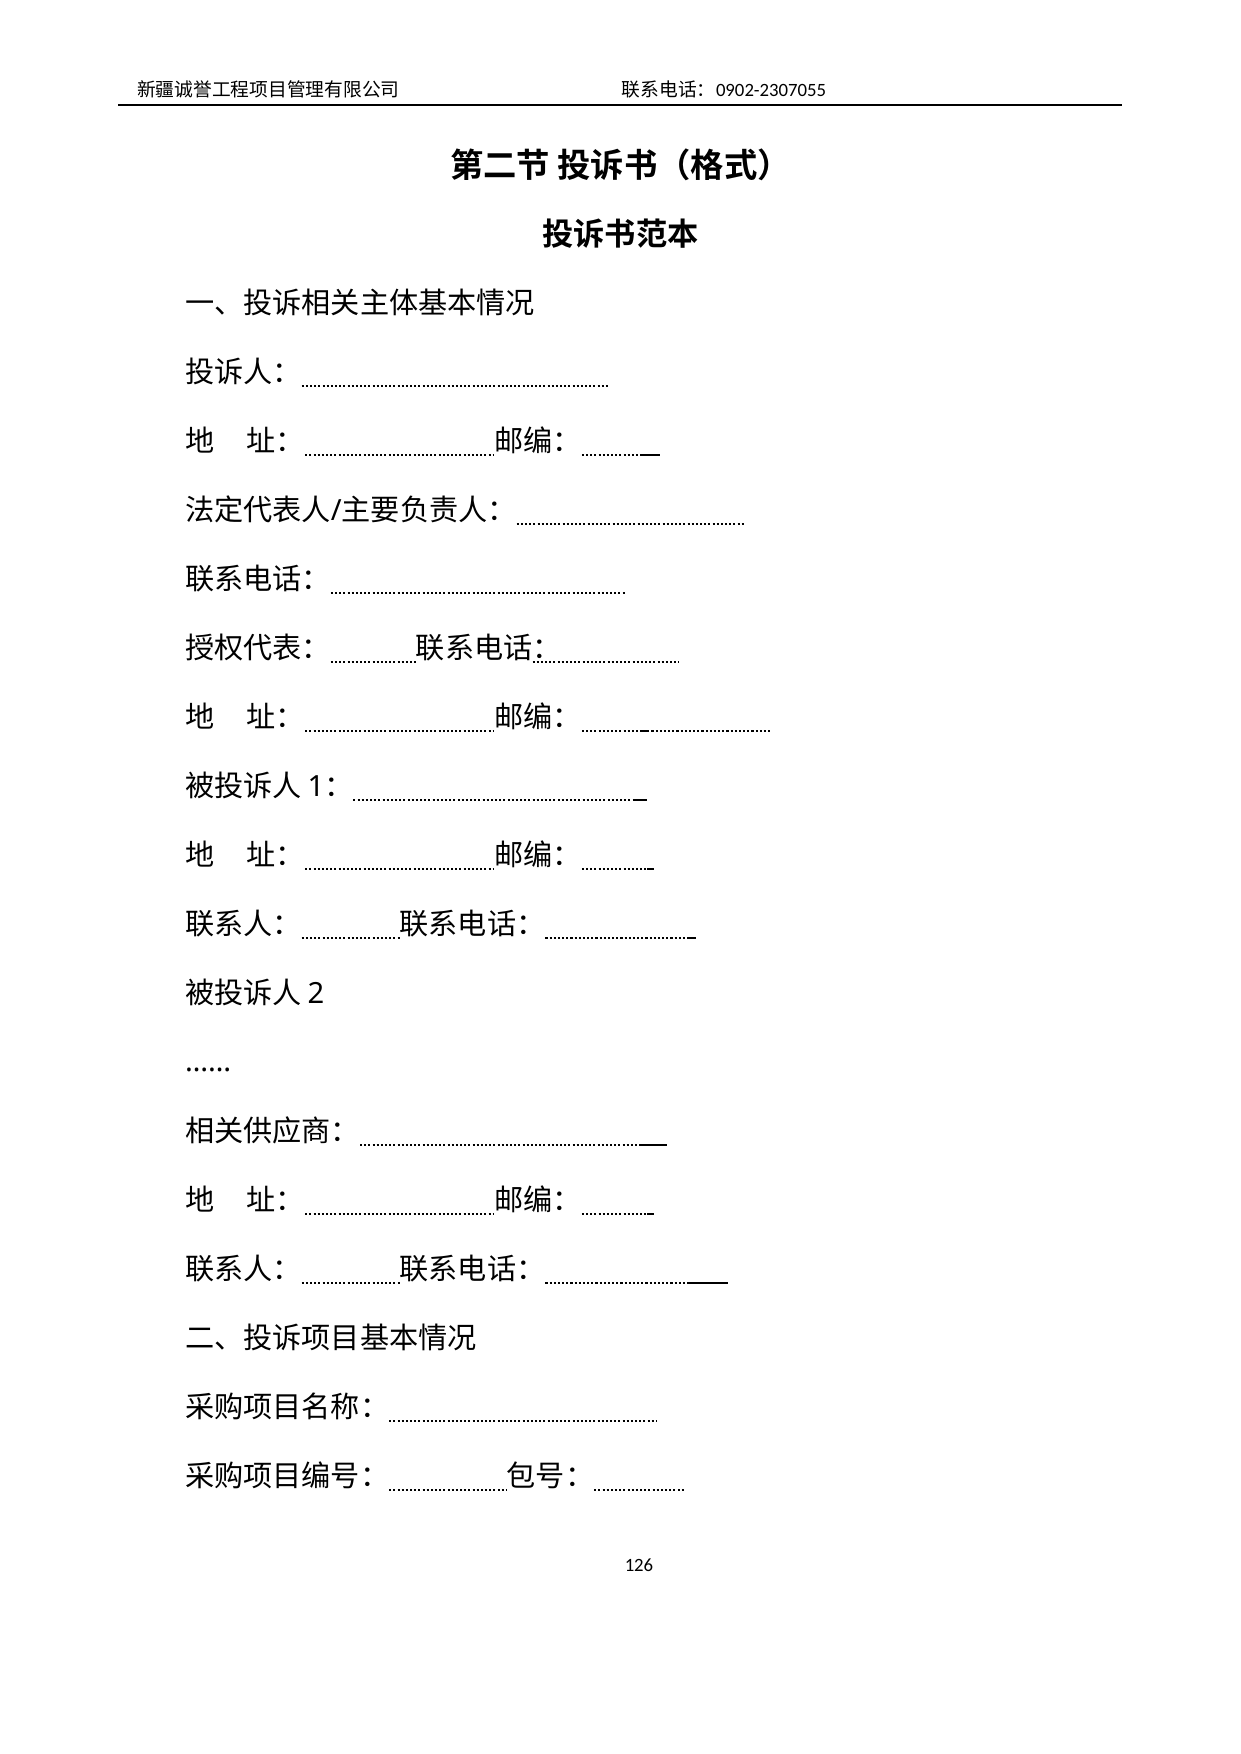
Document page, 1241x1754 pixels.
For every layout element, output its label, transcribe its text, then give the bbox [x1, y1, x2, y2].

text 投诉书范本 [118, 198, 1122, 267]
text 授权代表： 联系电话： [118, 611, 1122, 680]
text 一、投诉相关主体基本情况 [118, 267, 1122, 336]
text 采购项目编号： 包号： [118, 1439, 1122, 1508]
text 地 址： 邮编： [118, 680, 1122, 749]
text 联系人： 联系电话： [118, 887, 1122, 956]
subtitle 第二节 投诉书（格式） [118, 129, 1122, 198]
text 联系人： 联系电话： [118, 1232, 1122, 1301]
text 被投诉人1： [118, 749, 1122, 818]
text 二、投诉项目基本情况 [118, 1301, 1122, 1370]
text 采购项目名称： [118, 1370, 1122, 1439]
text 法定代表人/主要负责人： [118, 473, 1122, 542]
text …… [118, 1025, 1122, 1094]
text 被投诉人2 [118, 956, 1122, 1025]
text 地 址： 邮编： [118, 1163, 1122, 1232]
text 投诉人： [118, 336, 1122, 404]
text 地 址： 邮编： [118, 818, 1122, 887]
text 地 址： 邮编： [118, 404, 1122, 473]
text 相关供应商： [118, 1094, 1122, 1163]
text 联系电话： [118, 542, 1122, 611]
